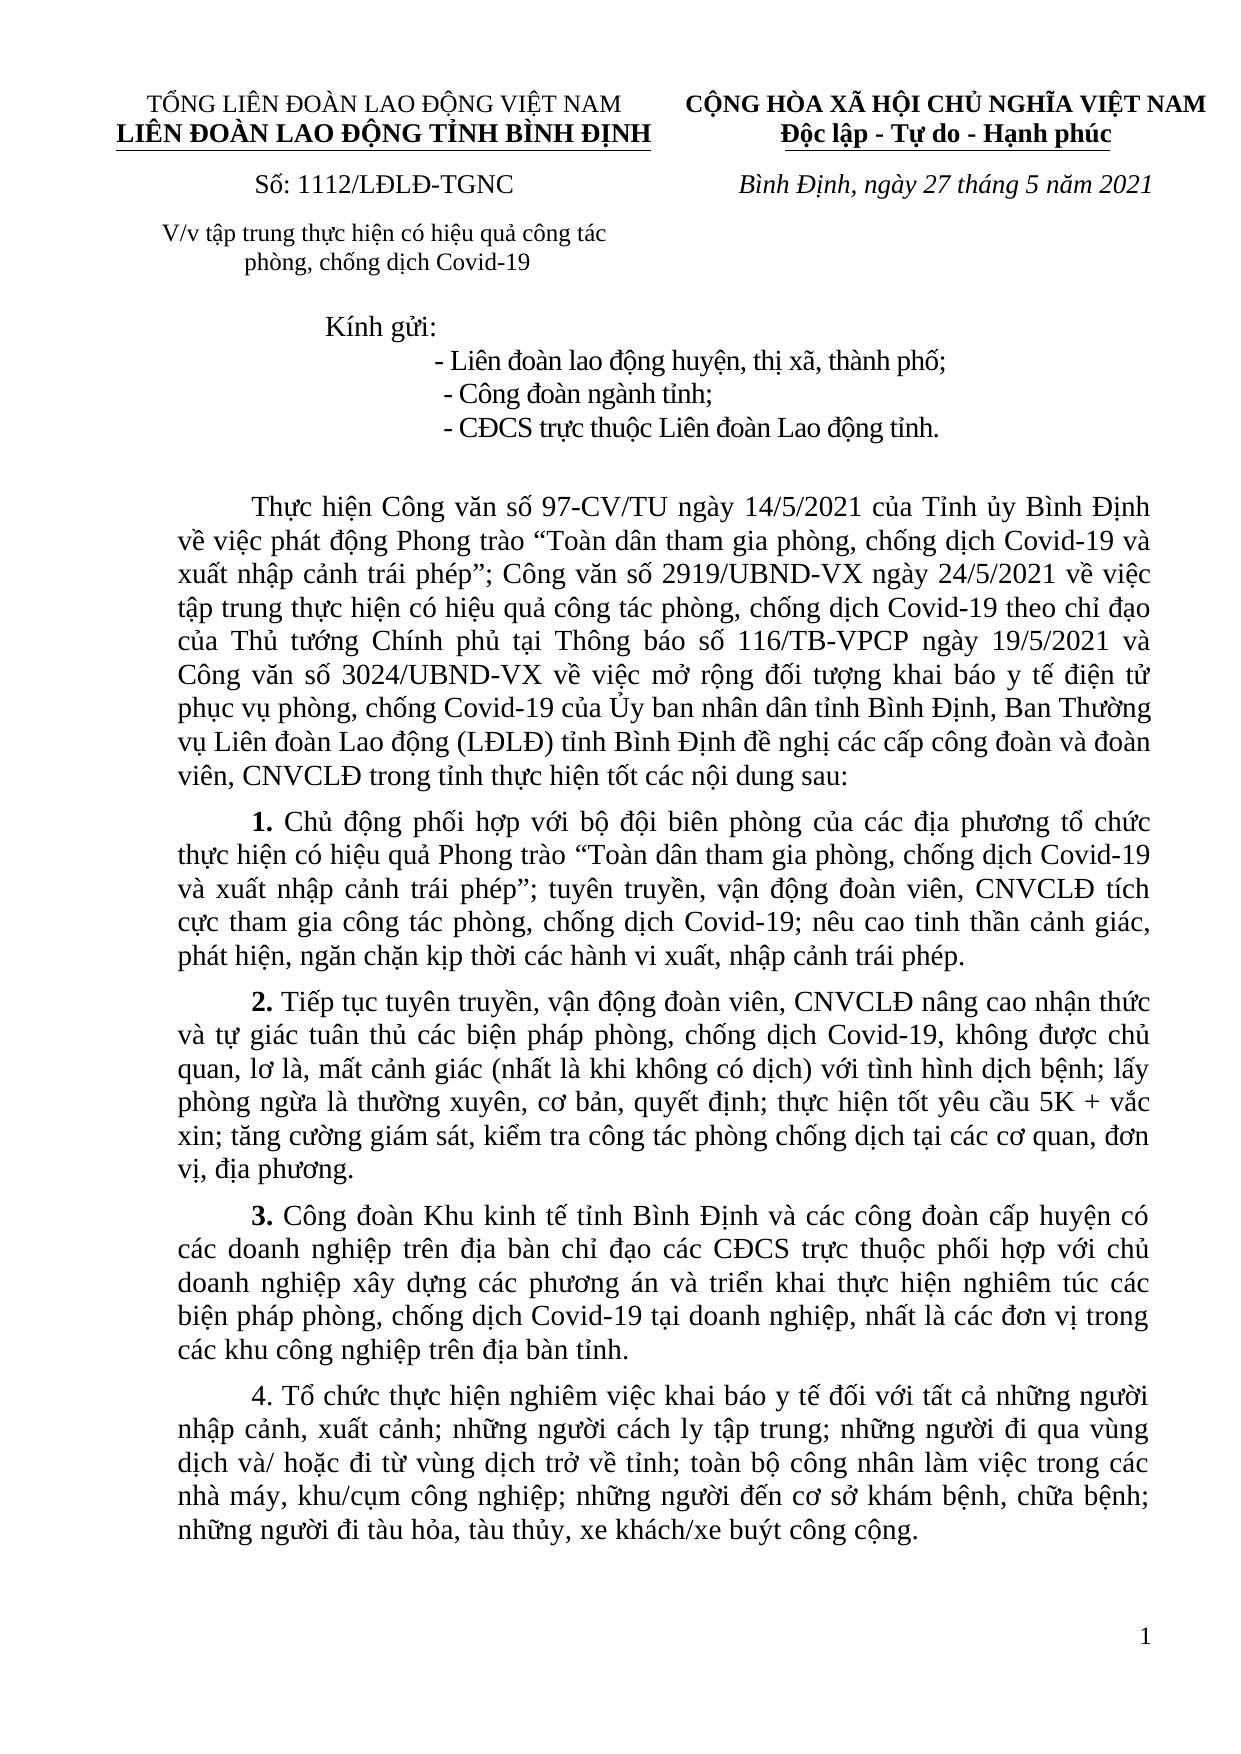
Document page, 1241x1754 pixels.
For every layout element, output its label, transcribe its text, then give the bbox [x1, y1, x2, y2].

text 2. Tiếp tục tuyên truyền, vận động đoàn viên, CNVCLĐ nâng cao nhận thức và tự giác tuân thủ các biện pháp phòng, chống dịch Covid-19, không được chủ quan, lơ là, mất cảnh giác (nhất là khi không có dịch) với tình hình dịch bệnh; lấy phòng ngừa là thường xuyên, cơ bản, quyết định; thực hiện tốt yêu cầu 5K + vắc xin; tăng cường giám sát, kiểm tra công tác phòng chống dịch tại các cơ quan, đơn vị, địa phương. [177, 984, 1152, 1185]
text 4. Tổ chức thực hiện nghiêm việc khai báo y tế đối với tất cả những người nhập cảnh, xuất cảnh; những người cách ly tập trung; những người đi qua vùng dịch và/ hoặc đi từ vùng dịch trở về tỉnh; toàn bộ công nhân làm việc trong các nhà máy, khu/cụm công nghiệp; những người đến cơ sở khám bệnh, chữa bệnh; những người đi tàu hỏa, tàu thủy, xe khách/xe buýt công cộng. [177, 1378, 1152, 1546]
text - Liên đoàn lao động huyện, thị xã, thành phố; [177, 343, 1152, 376]
table_cell Bình Định, ngày 27 tháng 5 năm 2021 [665, 168, 1227, 276]
table_header TỔNG LIÊN ĐOÀN LAO ĐỘNG VIỆT [103, 89, 665, 117]
text Kính gửi: [177, 309, 1152, 343]
text Thực hiện Công văn số 97-CV/TU ngày 14/5/2021 của Tỉnh ủy Bình Định về việc phát động Phong trào “Toàn dân tham gia phòng, chống dịch Covid-19 và xuất nhập cảnh trái phép”; Công văn số 2919/UBND-VX ngày 24/5/2021 về việc tập trung thực hiện có hiệu quả công tác phòng, chống dịch Covid-19 theo chỉ đạo của Thủ tướng Chính phủ tại Thông báo số 116/TB-VPCP ngày 19/5/2021 và Công văn số 3024/UBND-VX về việc mở rộng đối tượng khai báo y tế điện tử phục vụ phòng, chống Covid-19 của Ủy ban nhân dân tỉnh Bình Định, Ban Thường vụ Liên đoàn Lao động (LĐLĐ) tỉnh Bình Định đề nghị các cấp công đoàn và đoàn viên, CNVCLĐ trong tỉnh thực hiện tốt các nội dung sau: [177, 489, 1152, 791]
table_cell Số: 1112/LĐLĐ-TGNC V/v tập trung thực hiện có hiệu quả công tác phòng, chống dịch Covid-19 [103, 168, 665, 276]
table_cell Độc lập - Tự do - Hạnh phúc [665, 118, 1227, 168]
table_cell LIÊN ĐOÀN LAO ĐỘNG TỈNH BÌNH ĐỊNH [103, 118, 665, 168]
text - Công đoàn ngành tỉnh; [177, 376, 1152, 410]
table_header CỘNG HÒA XÃ HỘI CHỦ NGHĨA VIỆT [665, 89, 1227, 117]
text - CĐCS trực thuộc Liên đoàn Lao động tỉnh. [177, 410, 1152, 443]
text 1. Chủ động phối hợp với bộ đội biên phòng của các địa phương tổ chức thực hiện có hiệu quả Phong trào “Toàn dân tham gia phòng, chống dịch Covid-19 và xuất nhập cảnh trái phép”; tuyên truyền, vận động đoàn viên, CNVCLĐ tích cực tham gia công tác phòng, chống dịch Covid-19; nêu cao tinh thần cảnh giác, phát hiện, ngăn chặn kịp thời các hành vi xuất, nhập cảnh trái phép. [177, 804, 1152, 971]
text 3. Công đoàn Khu kinh tế tỉnh Bình Định và các công đoàn cấp huyện có các doanh nghiệp trên địa bàn chỉ đạo các CĐCS trực thuộc phối hợp với chủ doanh nghiệp xây dựng các phương án và triển khai thực hiện nghiêm túc các biện pháp phòng, chống dịch Covid-19 tại doanh nghiệp, nhất là các đơn vị trong các khu công nghiệp trên địa bàn tỉnh. [177, 1198, 1152, 1365]
